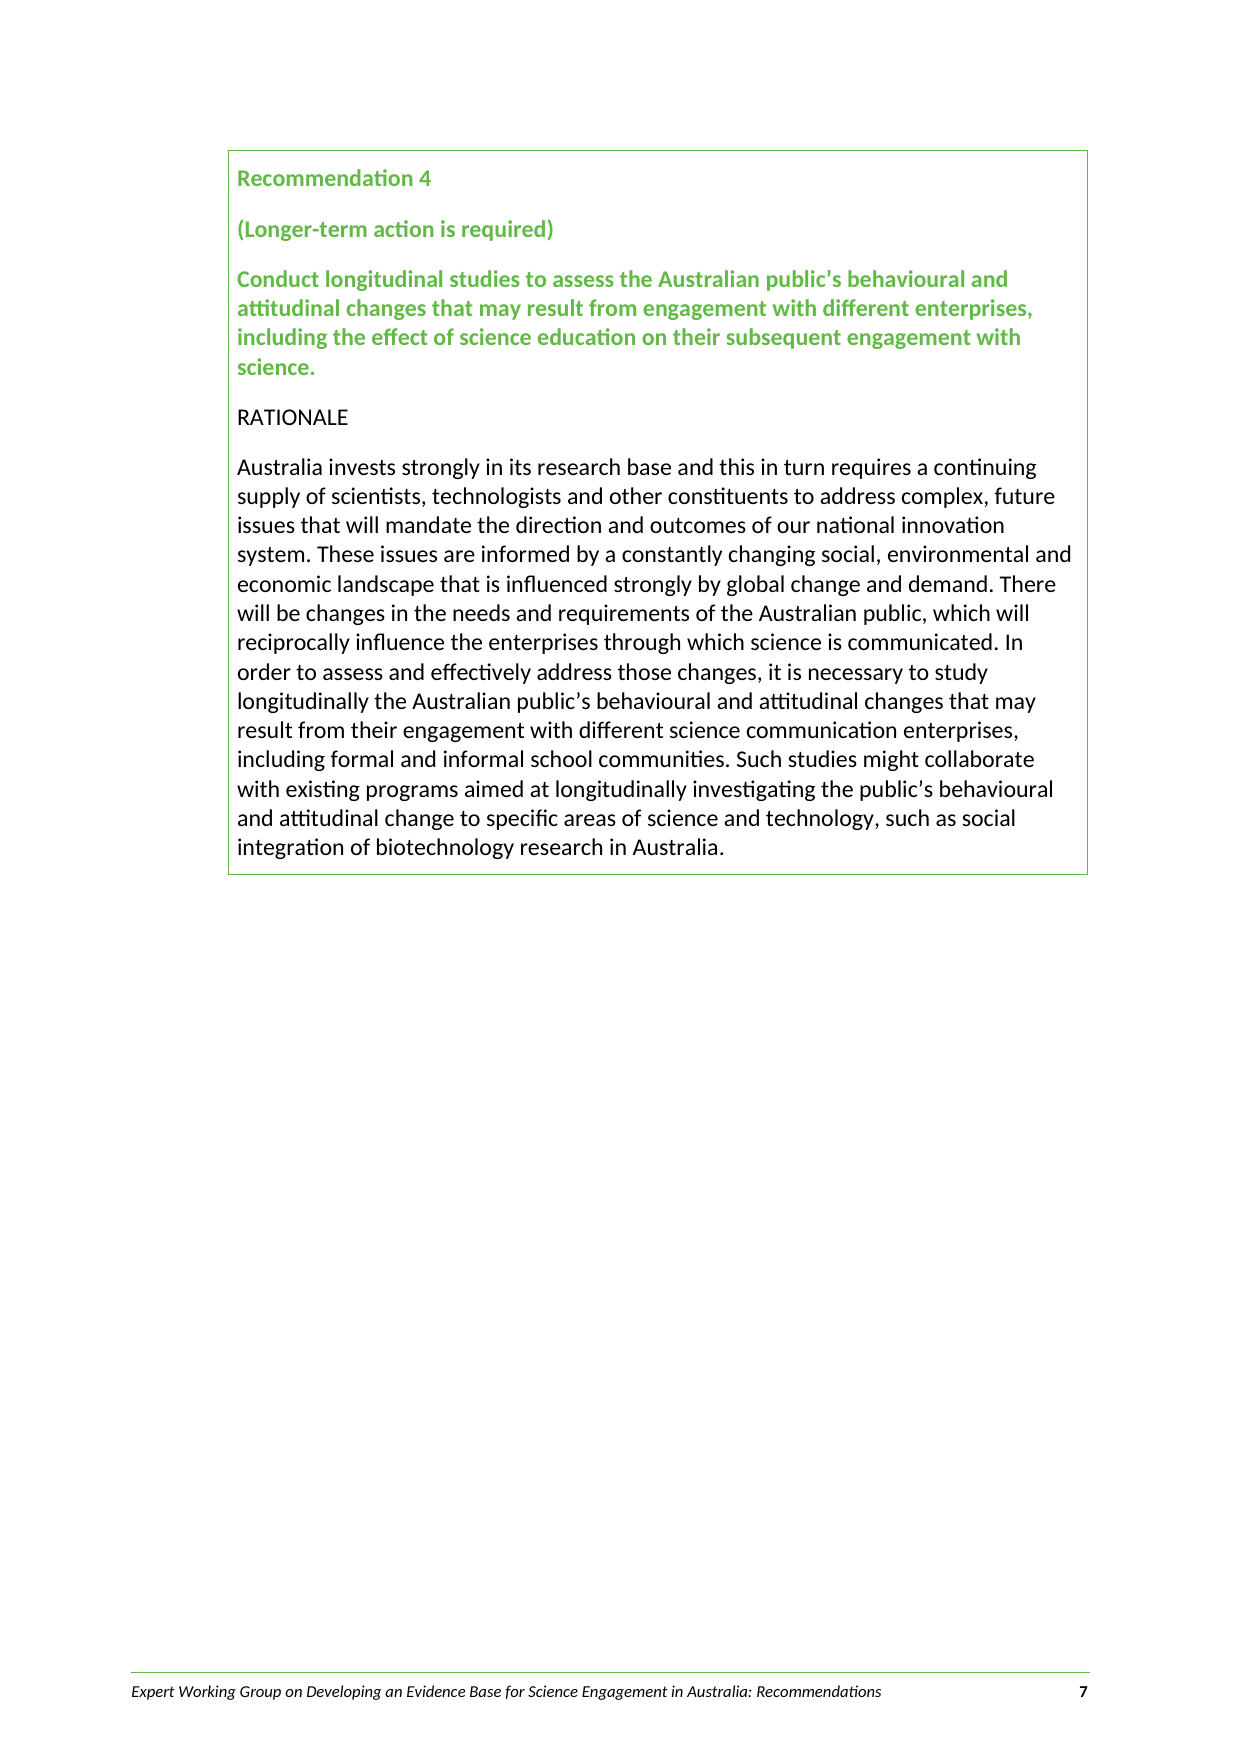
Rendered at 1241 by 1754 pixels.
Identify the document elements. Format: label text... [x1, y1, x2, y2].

text RATIONALE [229, 388, 1087, 431]
text invests strongly in its research base and this in turn requires a continuing supply of scientists, technologists and other constituents to address complex, future issues that will mandate the direction and outcomes of our national innovation system. These issues are informed by a constantly changing social, environmental and economic landscape that is influenced strongly by global change and demand. There will be changes in the needs and requirements of the Australian public, which will reciprocally influence the enterprises through which science is communicated. In order to assess and effectively address those changes, it is necessary to study longitudinally the Australian public’s behavioural and attitudinal changes that may result from their engagement with different science communication enterprises, including formal and informal school communities. Such studies might collaborate with existing programs aimed at longitudinally investigating the public’s behavioural and attitudinal change to specific areas of science and technology, such as social integration of biotechnology research in . [229, 438, 1087, 874]
text Recommendation 4 [229, 151, 1087, 193]
text (Longer-term action is required) [229, 200, 1087, 243]
text Conduct longitudinal studies to assess the Australian public’s behavioural and attitudinal changes that may result from engagement with different enterprises, including the effect of science education on their subsequent engagement with science. [229, 250, 1087, 381]
